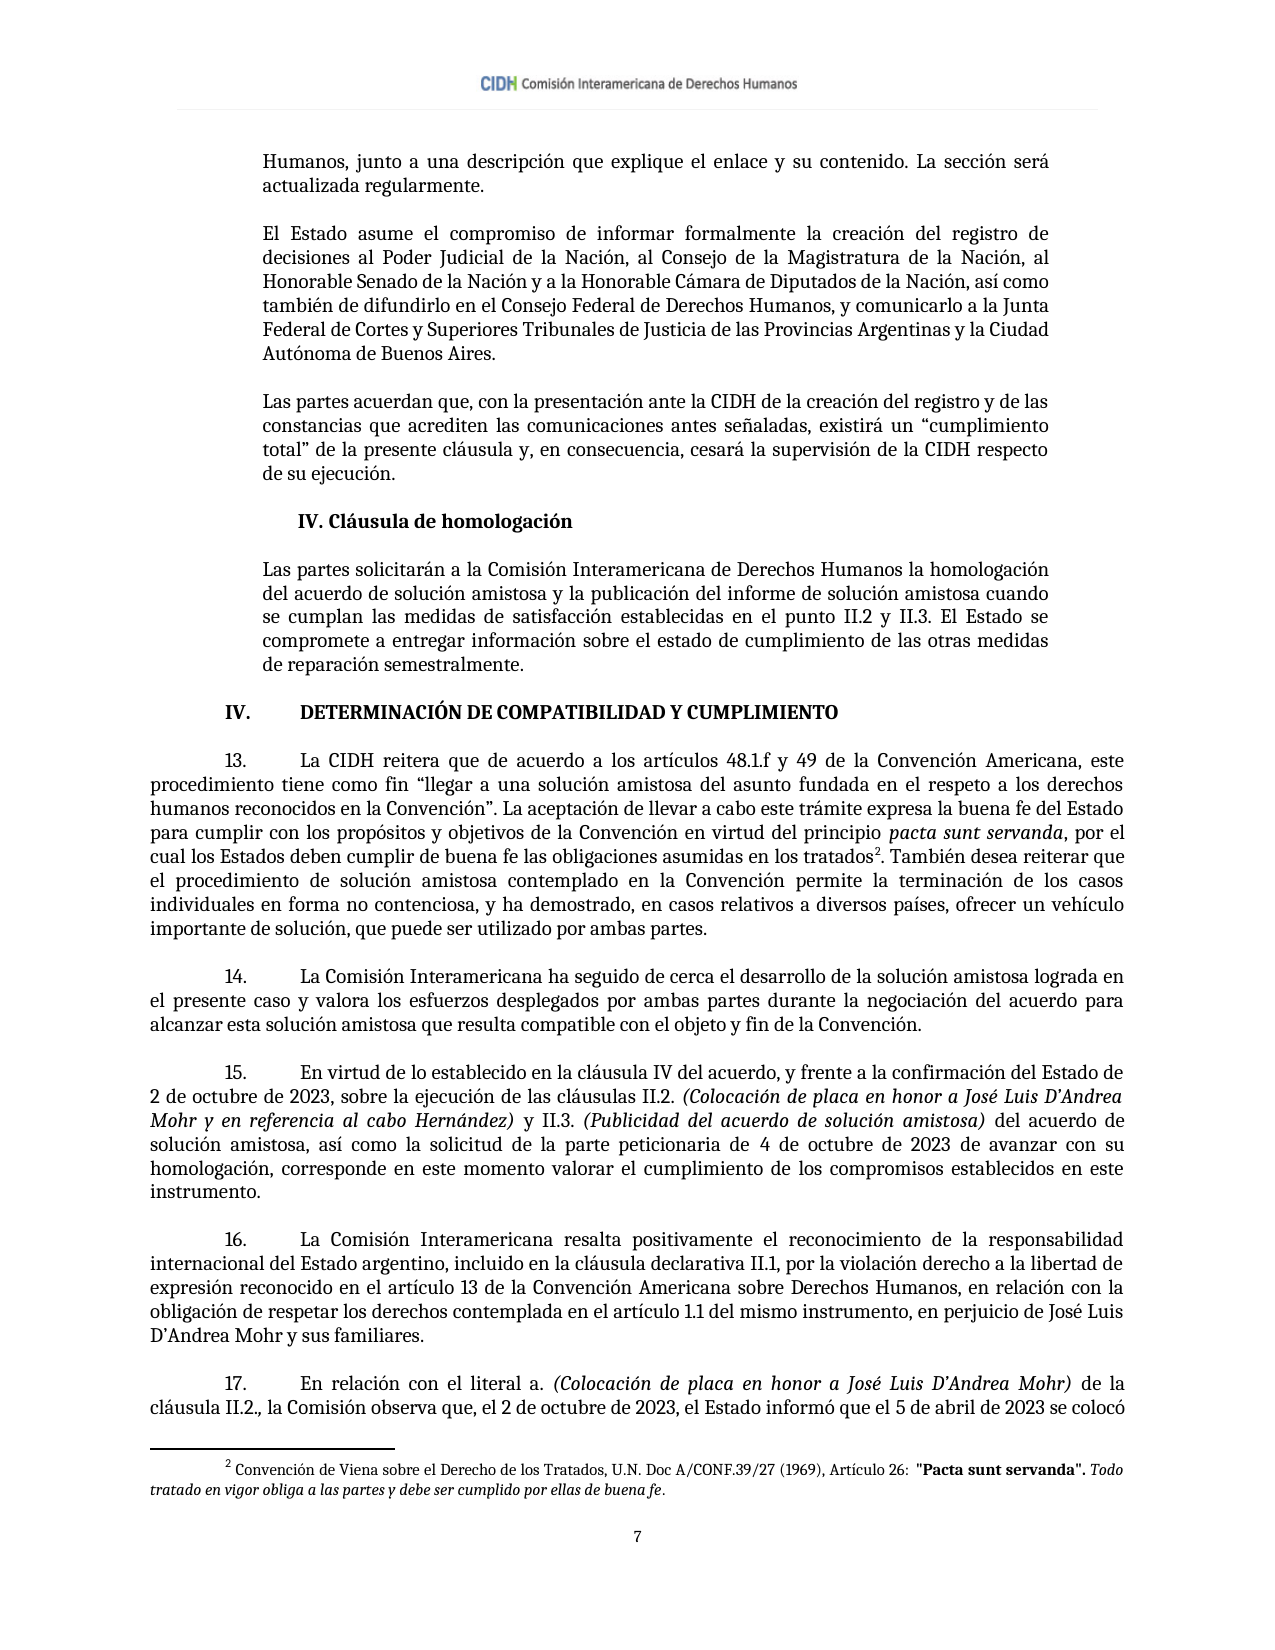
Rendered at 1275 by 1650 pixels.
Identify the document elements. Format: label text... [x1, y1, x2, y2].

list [150, 1372, 1125, 1420]
list Cláusula de homologación [298, 509, 1050, 533]
text Las partes acuerdan que, con la presentación ante la CIDH de la creación del registro y de las constancias que acrediten las comunicaciones antes señaladas, existirá un “cumplimiento total” de la presente cláusula y, en consecuencia, cesará la supervisión de la CIDH respecto de su ejecución. [262, 389, 1050, 485]
list La CIDH reitera que de acuerdo a los artículos 48.1.f y 49 de la Convención Americana, este procedimiento tiene como fin “llegar a una solución amistosa del asunto fundada en el respeto a los derechos humanos reconocidos en la Convención”. La aceptación de llevar a cabo este trámite expresa la buena fe del Estado para cumplir con los propósitos y objetivos de la Convención en virtud del principio pacta sunt servanda, por el cual los Estados deben cumplir de buena fe las obligaciones asumidas en los tratados. También desea reiterar que el procedimiento de solución amistosa contemplado en la Convención permite la terminación de los casos individuales en forma no contenciosa, y ha demostrado, en casos relativos a diversos países, ofrecer un vehículo importante de solución, que puede ser utilizado por ambas partes. [150, 749, 1125, 941]
text Las partes solicitarán a la Comisión Interamericana de Derechos Humanos la homologación del acuerdo de solución amistosa y la publicación del informe de solución amistosa cuando se cumplan las medidas de satisfacción establecidas en el punto II.2 y II.3. El Estado se compromete a entregar información sobre el estado de cumplimiento de las otras medidas de reparación semestralmente. [262, 557, 1050, 677]
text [262, 150, 1050, 198]
picture [475, 75, 800, 93]
list DETERMINACIÓN DE COMPATIBILIDAD Y CUMPLIMIENTO [150, 701, 1125, 725]
list La Comisión Interamericana resalta positivamente el reconocimiento de la responsabilidad internacional del Estado argentino, incluido en la cláusula declarativa II.1, por la violación derecho a la libertad de expresión reconocido en el artículo 13 de la Convención Americana sobre Derechos Humanos, en relación con la obligación de respetar los derechos contemplada en el artículo 1.1 del mismo instrumento, en perjuicio de José Luis D’Andrea Mohr y sus familiares. [150, 1228, 1125, 1348]
list La Comisión Interamericana ha seguido de cerca el desarrollo de la solución amistosa lograda en el presente caso y valora los esfuerzos desplegados por ambas partes durante la negociación del acuerdo para alcanzar esta solución amistosa que resulta compatible con el objeto y fin de la Convención. [150, 964, 1125, 1036]
list En virtud de lo establecido en la cláusula IV del acuerdo, y frente a la confirmación del Estado de 2 de octubre de 2023, sobre la ejecución de las cláusulas II.2. (Colocación de placa en honor a José Luis D’Andrea Mohr y en referencia al cabo Hernández) y II.3. (Publicidad del acuerdo de solución amistosa) del acuerdo de solución amistosa, así como la solicitud de la parte peticionaria de 4 de octubre de 2023 de avanzar con su homologación, corresponde en este momento valorar el cumplimiento de los compromisos establecidos en este instrumento. [150, 1060, 1125, 1204]
text El Estado asume el compromiso de informar formalmente la creación del registro de decisiones al Poder Judicial de la Nación, al Consejo de la Magistratura de la Nación, al Honorable Senado de la Nación y a la Honorable Cámara de Diputados de la Nación, así como también de difundirlo en el Consejo Federal de Derechos Humanos, y comunicarlo a la Junta Federal de Cortes y Superiores Tribunales de Justicia de las Provincias Argentinas y la Ciudad Autónoma de Buenos Aires. [262, 222, 1050, 366]
